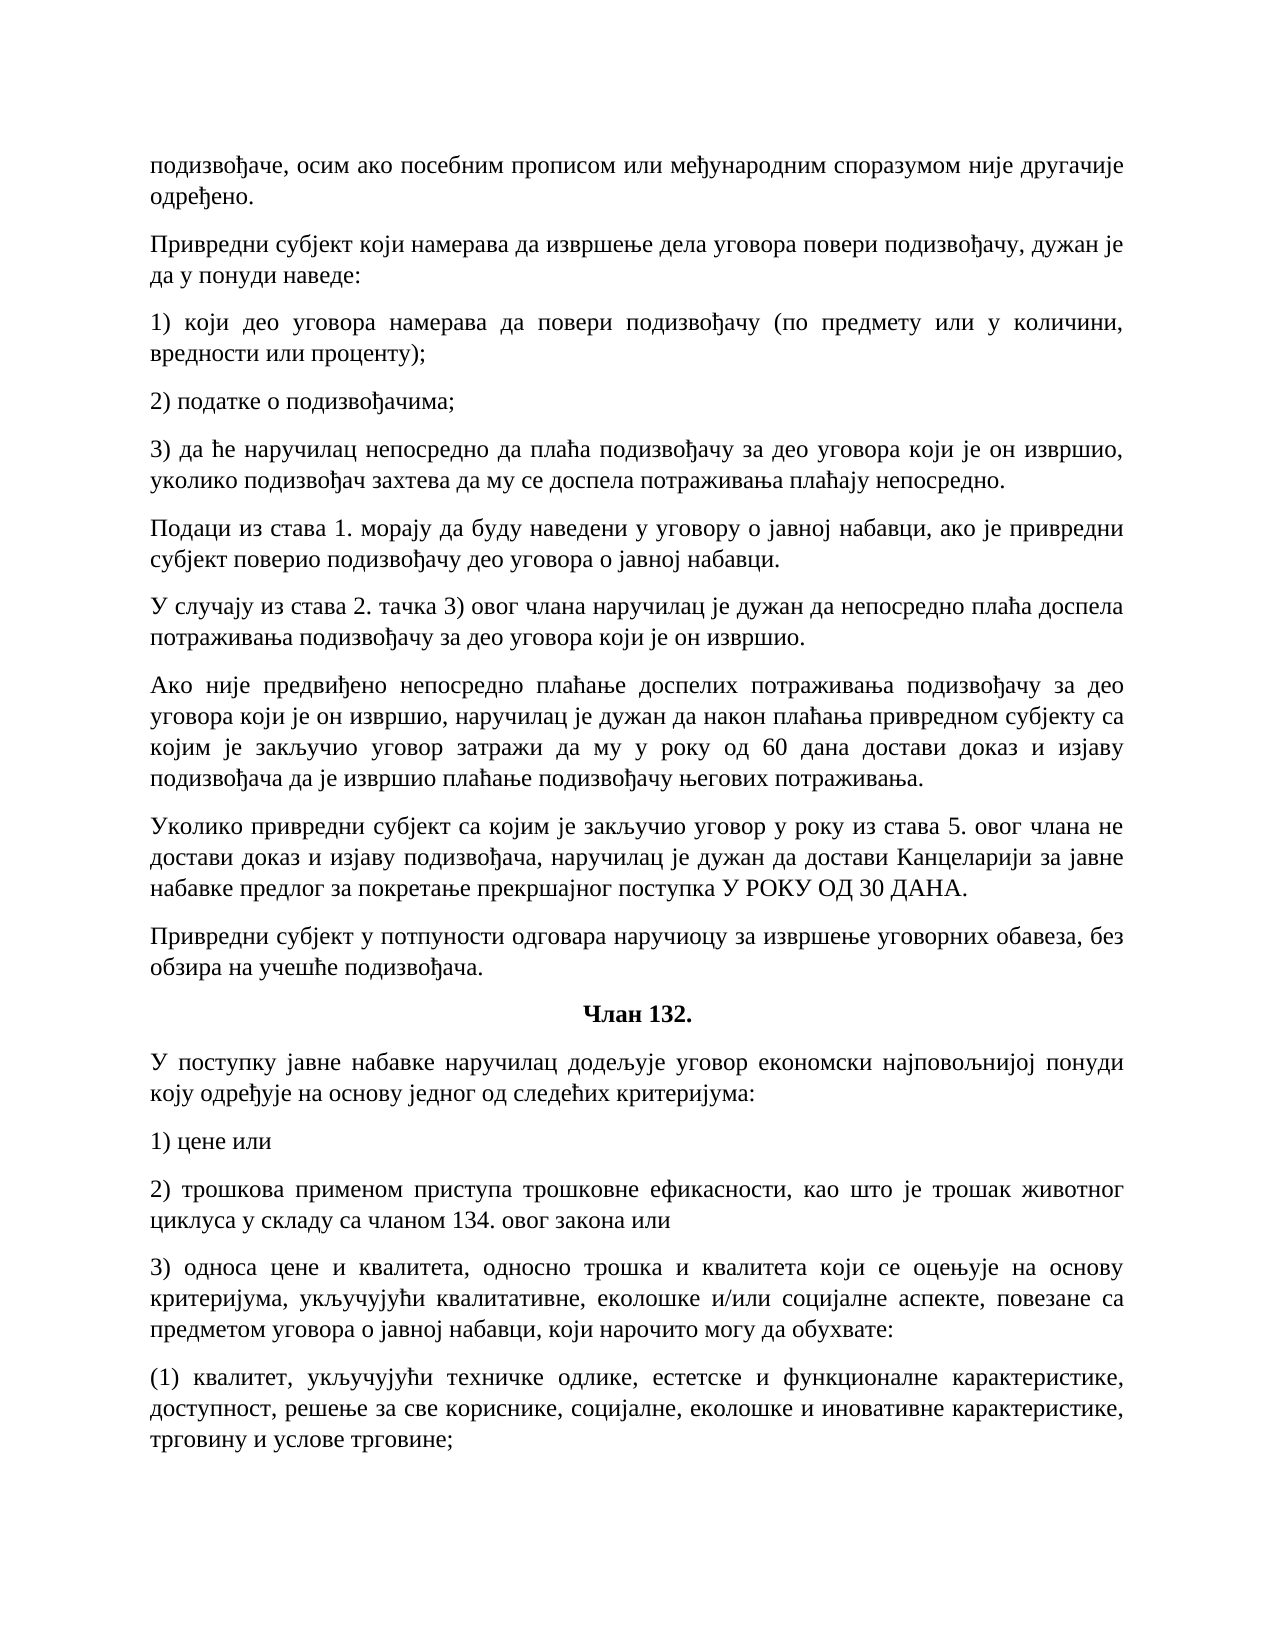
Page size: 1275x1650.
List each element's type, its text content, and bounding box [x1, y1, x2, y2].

text (1) квалитет, укључујући техничке одлике, естетске и функционалне карактеристике, доступност, решење за све кориснике, социјалне, еколошке и иновативне карактеристике, трговину и услове трговине; [150, 1362, 1125, 1453]
text Подаци из става 1. морају да буду наведени у уговору о јавној набавци, ако је привредни субјект поверио подизвођачу део уговора о јавној набавци. [150, 513, 1125, 572]
text 2) податке о подизвођачима; [150, 386, 1125, 415]
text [150, 150, 1125, 210]
text 3) односа цене и квалитета, односно трошка и квалитета који се оцењује на основу критеријума, укључујући квалитативне, еколошке и/или социјалне аспекте, повезане са предметом уговора о јавној набавци, који нарочито могу да обухвате: [150, 1252, 1125, 1343]
text У случају из става 2. тачка 3) овог члана наручилац је дужан да непосредно плаћа доспела потраживања подизвођачу за део уговора који је он извршио. [150, 591, 1125, 651]
text Ако није предвиђено непосредно плаћање доспелих потраживања подизвођачу за део уговора који је он извршио, наручилац је дужан да након плаћања привредном субјекту са којим је закључио уговор затражи да му у року од 60 дана достави доказ и изјаву подизвођача да је извршио плаћање подизвођачу његових потраживања. [150, 670, 1125, 792]
text Привредни субјект у потпуности одговара наручиоцу за извршење уговорних обавеза, без обзира на учешће подизвођача. [150, 921, 1125, 981]
text 2) трошкова применом приступа трошковне ефикасности, као што је трошак животног циклуса у складу са чланом 134. овог закона или [150, 1174, 1125, 1233]
text 1) који део уговора намерава да повери подизвођачу (по предмету или у количини, вредности или проценту); [150, 307, 1125, 367]
text 3) да ће наручилац непосредно да плаћа подизвођачу за део уговора који је он извршио, уколико подизвођач захтева да му се доспела потраживања плаћају непосредно. [150, 434, 1125, 494]
text У поступку јавне набавке наручилац додељује уговор економски најповољнијој понуди коју одређује на основу једног од следећих критеријума: [150, 1047, 1125, 1107]
text Члан 132. [150, 999, 1125, 1028]
text Привредни субјект који намерава да извршење дела уговора повери подизвођачу, дужан је да у понуди наведе: [150, 229, 1125, 288]
text Уколико привредни субјект са којим је закључио уговор у року из става 5. овог члана не достави доказ и изјаву подизвођача, наручилац је дужан да достави Канцеларији за јавне набавке предлог за покретање прекршајног поступка У РОКУ ОД 30 ДАНА. [150, 811, 1125, 902]
text 1) цене или [150, 1126, 1125, 1155]
